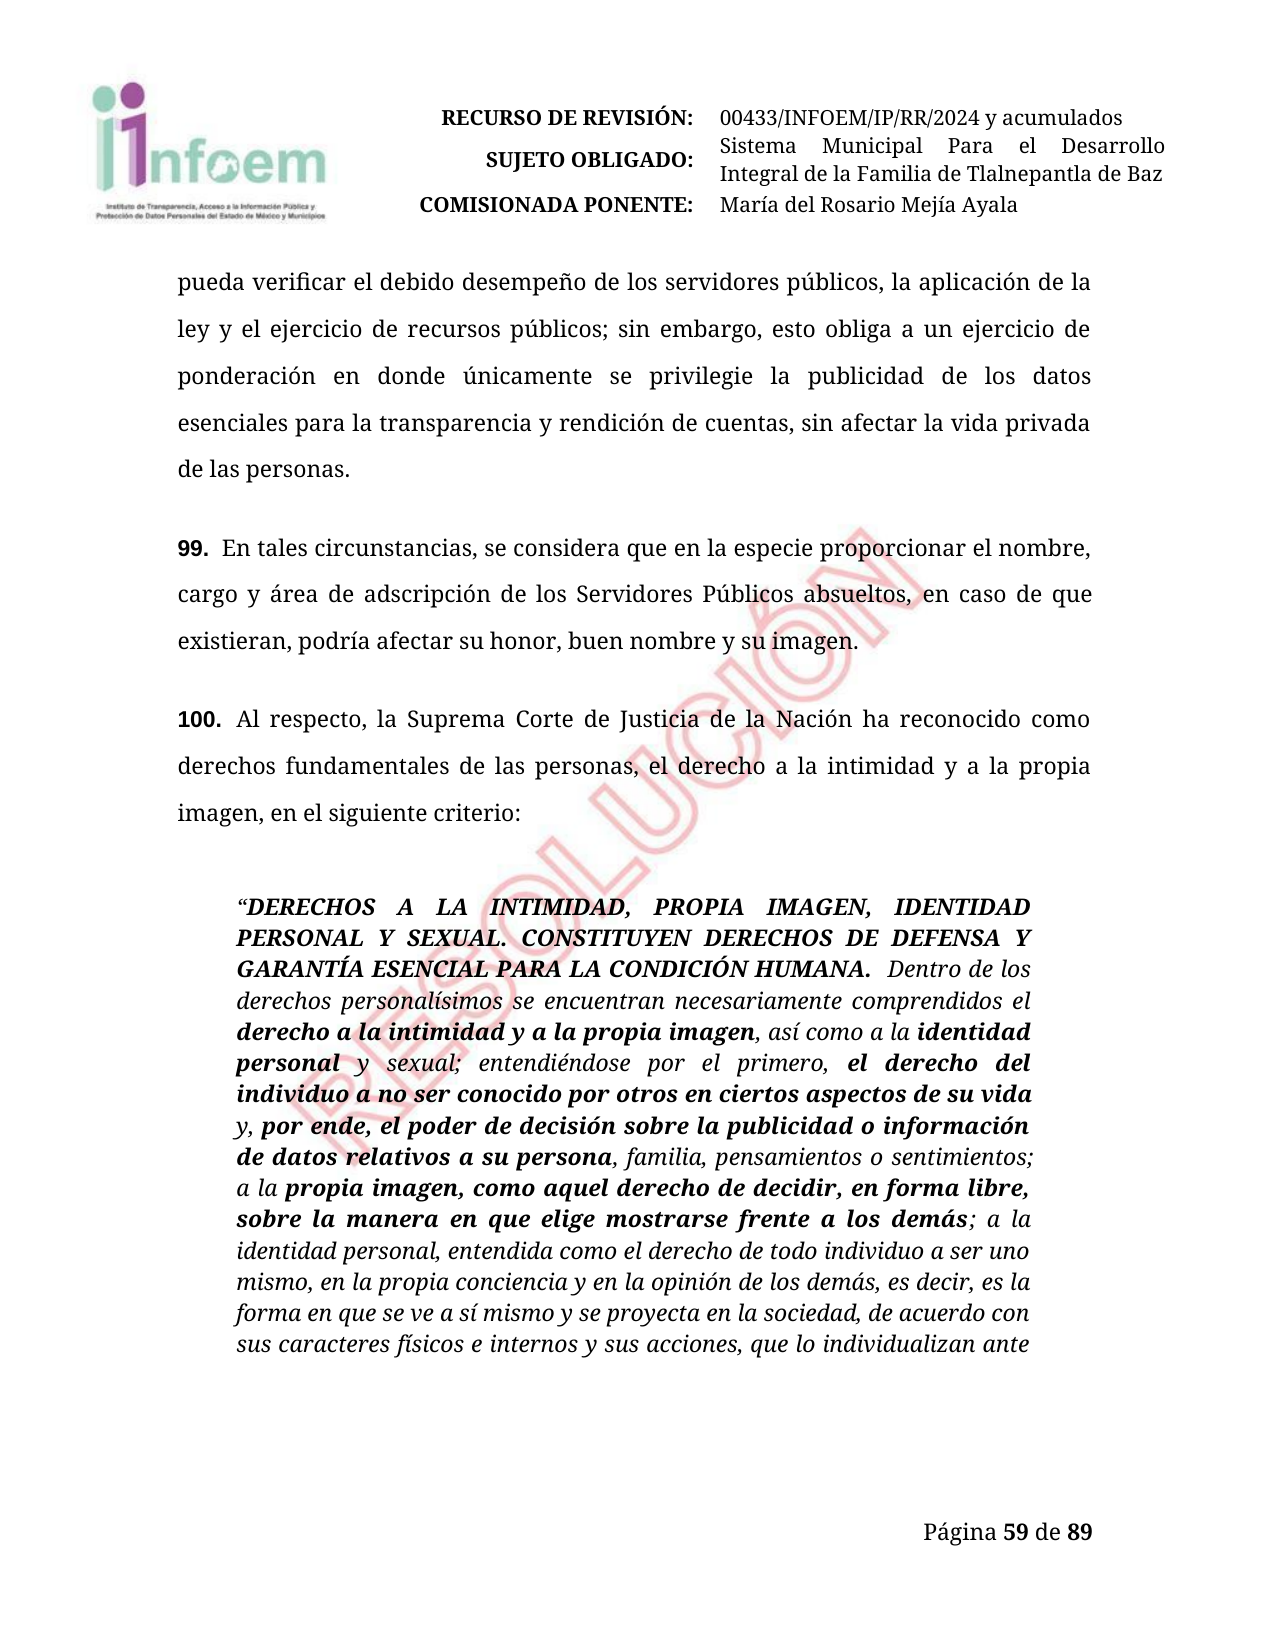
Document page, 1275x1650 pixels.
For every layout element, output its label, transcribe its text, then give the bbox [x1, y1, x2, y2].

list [177, 266, 1092, 484]
list Al respecto, la Suprema Corte de Justicia de la Nación ha reconocido como derechos fundamentales de las personas, el derecho a la intimidad y a la propia imagen, en el siguiente criterio: [177, 703, 1092, 828]
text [236, 891, 1034, 1359]
picture [0, 25, 1207, 1625]
list En tales circunstancias, se considera que en la especie proporcionar el nombre, cargo y área de adscripción de los Servidores Públicos absueltos, en caso de que existieran, podría afectar su honor, buen nombre y su imagen. [177, 531, 1092, 656]
